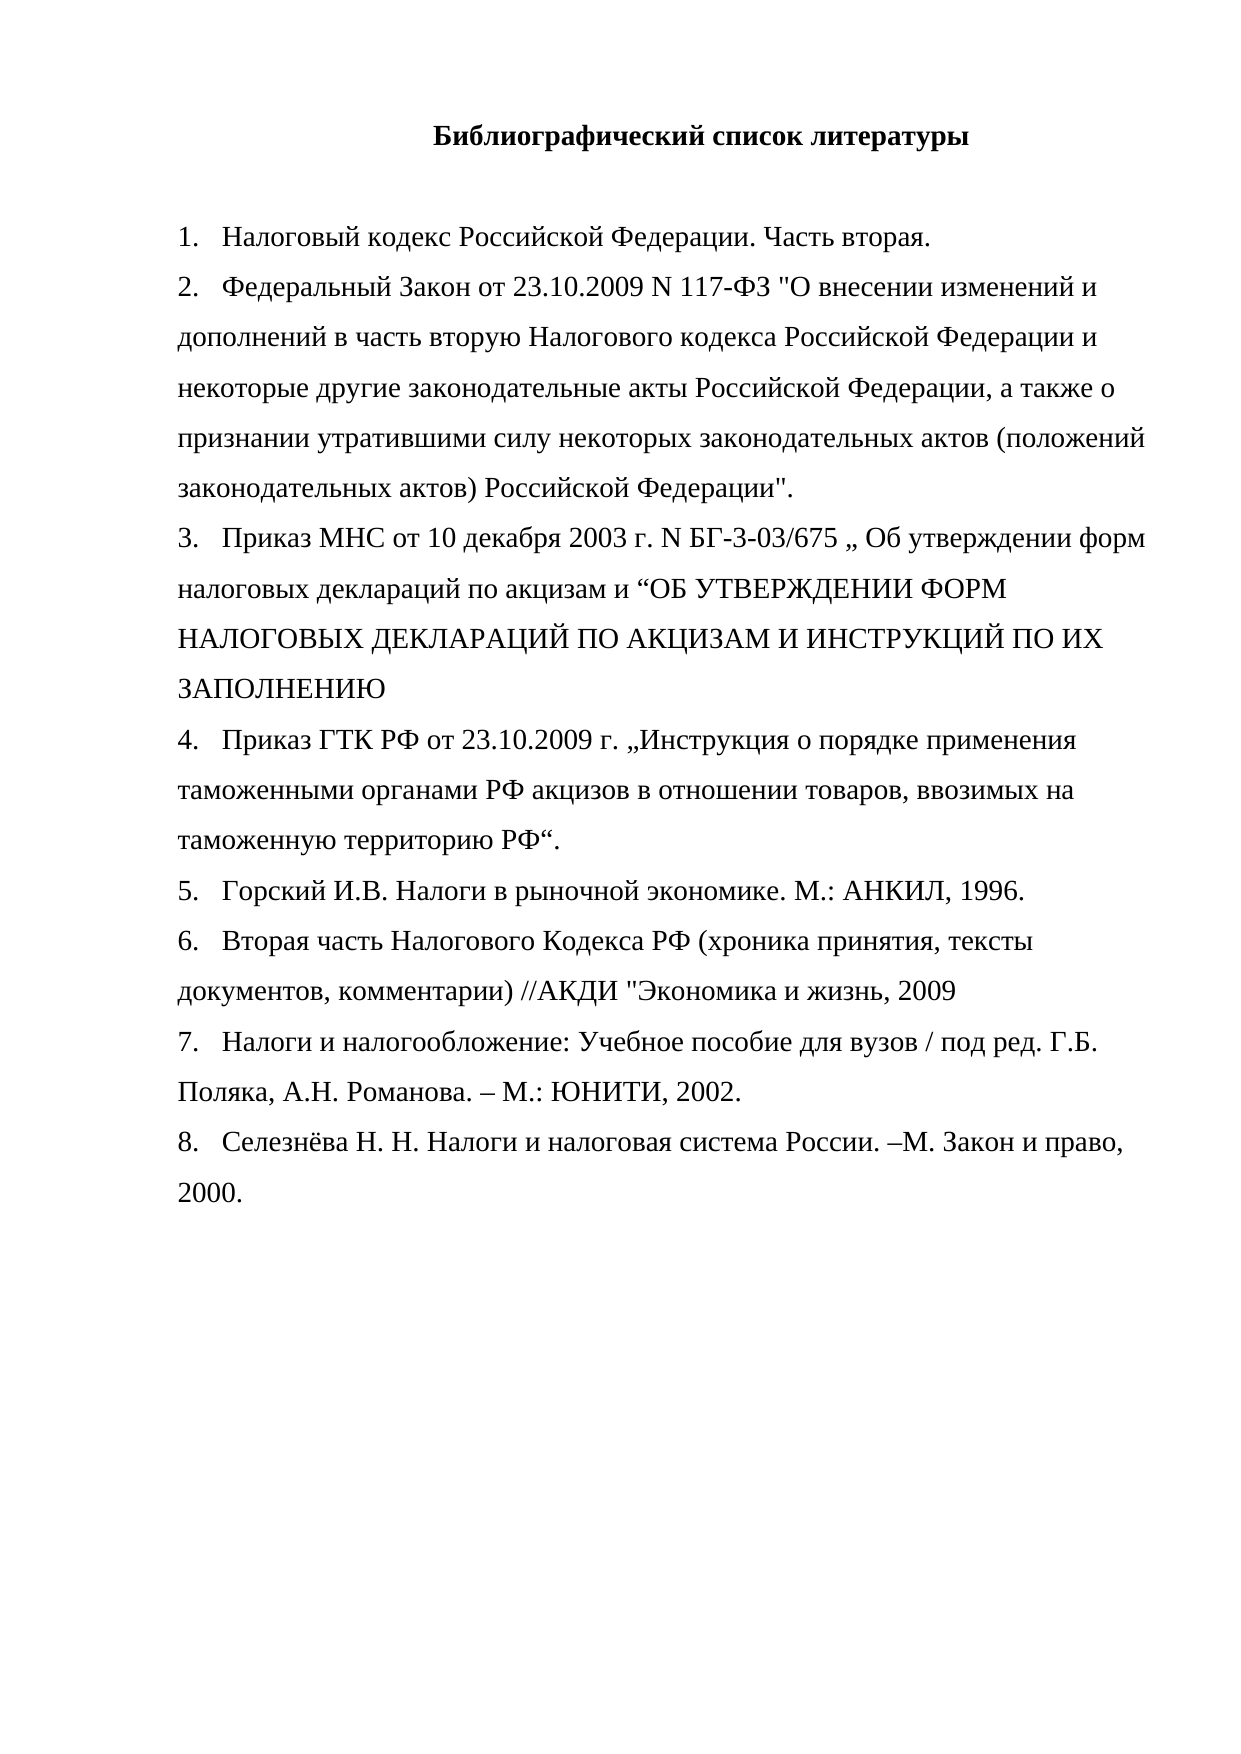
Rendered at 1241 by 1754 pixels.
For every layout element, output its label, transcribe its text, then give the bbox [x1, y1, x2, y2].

list Федеральный Закон от 23.10.2009 N 117-ФЗ "О внесении изменений и дополнений в часть вторую Налогового кодекса Российской Федерации и некоторые другие законодательные акты Российской Федерации, а также о признании утратившими силу некоторых законодательных актов (положений законодательных актов) Российской Федерации". [177, 269, 1152, 504]
list Приказ МНС от 10 декабря 2003 г. N БГ-3-03/675 „ Об утверждении форм налоговых деклараций по акцизам и “ОБ УТВЕРЖДЕНИИ ФОРМ НАЛОГОВЫХ ДЕКЛАРАЦИЙ ПО АКЦИЗАМ И ИНСТРУКЦИЙ ПО ИХ ЗАПОЛНЕНИЮ [177, 521, 1152, 705]
list Налоговый кодекс Российской Федерации. Часть вторая. [177, 219, 1152, 252]
text Библиографический список литературы [177, 118, 1152, 152]
list Вторая часть Налогового Кодекса РФ (хроника принятия, тексты документов, комментарии) //АКДИ "Экономика и жизнь, 2009 [177, 923, 1152, 1007]
list Налоги и налогообложение: Учебное пособие для вузов / под ред. Г.Б. Поляка, А.Н. Романова. – М.: ЮНИТИ, 2002. [177, 1024, 1152, 1108]
list Приказ ГТК РФ от 23.10.2009 г. „Инструкция о порядке применения таможенными органами РФ акцизов в отношении товаров, ввозимых на таможенную территорию РФ“. [177, 722, 1152, 856]
list Горский И.В. Налоги в рыночной экономике. М.: АНКИЛ, 1996. [177, 873, 1152, 906]
list Селезнёва Н. Н. Налоги и налоговая система России. –М. Закон и право, 2000. [177, 1124, 1152, 1208]
